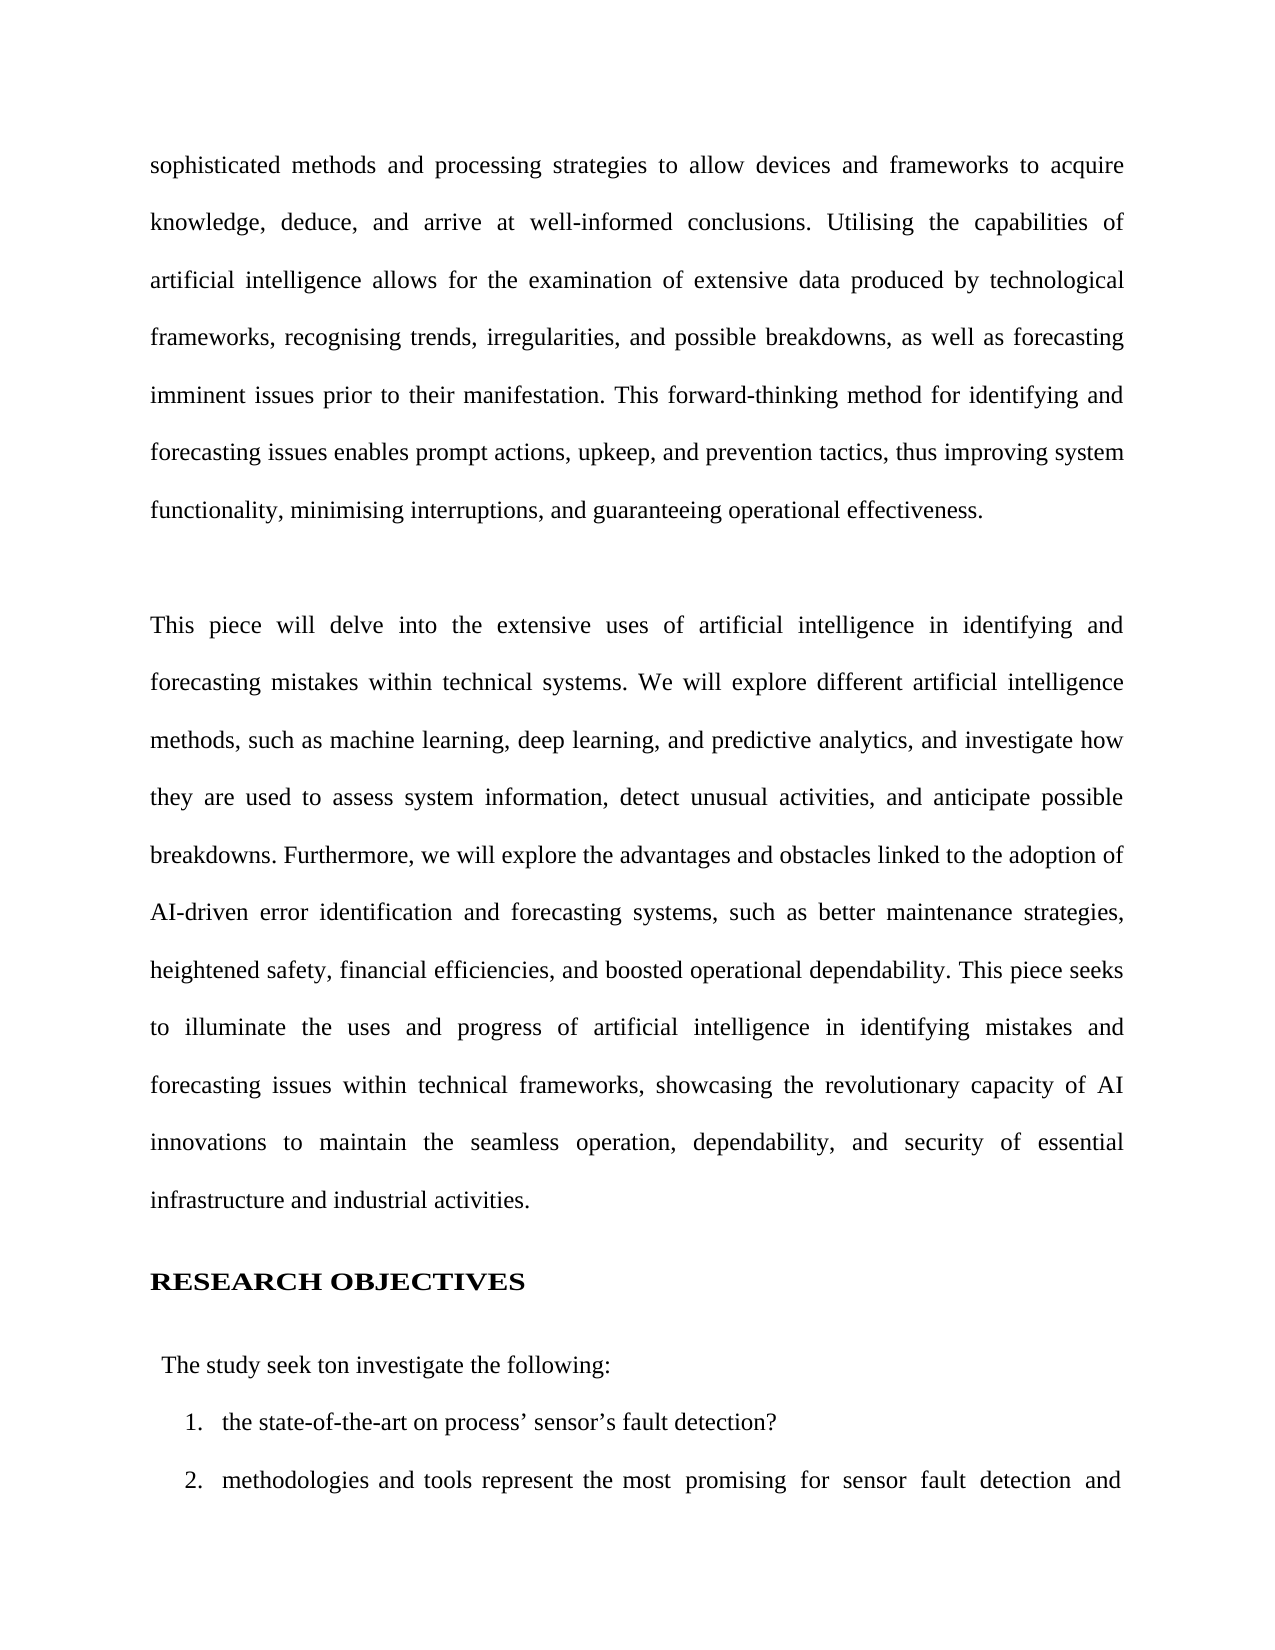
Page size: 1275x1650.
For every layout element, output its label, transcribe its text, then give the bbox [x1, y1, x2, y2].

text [150, 150, 1125, 524]
text This piece will delve into the extensive uses of artificial intelligence in identifying and forecasting mistakes within technical systems. We will explore different artificial intelligence methods, such as machine learning, deep learning, and predictive analytics, and investigate how they are used to assess system information, detect unusual activities, and anticipate possible breakdowns. Furthermore, we will explore the advantages and obstacles linked to the adoption of AI-driven error identification and forecasting systems, such as better maintenance strategies, heightened safety, financial efficiencies, and boosted operational dependability. This piece seeks to illuminate the uses and progress of artificial intelligence in identifying mistakes and forecasting issues within technical frameworks, showcasing the revolutionary capacity of AI innovations to maintain the seamless operation, dependability, and security of essential infrastructure and industrial activities. [150, 552, 1125, 1214]
list the state-of-the-art on process’ sensor’s fault detection? [184, 1407, 1121, 1436]
text The study seek ton investigate the following: [161, 1350, 1121, 1379]
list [184, 1465, 1121, 1494]
text RESEARCH OBJECTIVES [150, 1267, 1125, 1296]
